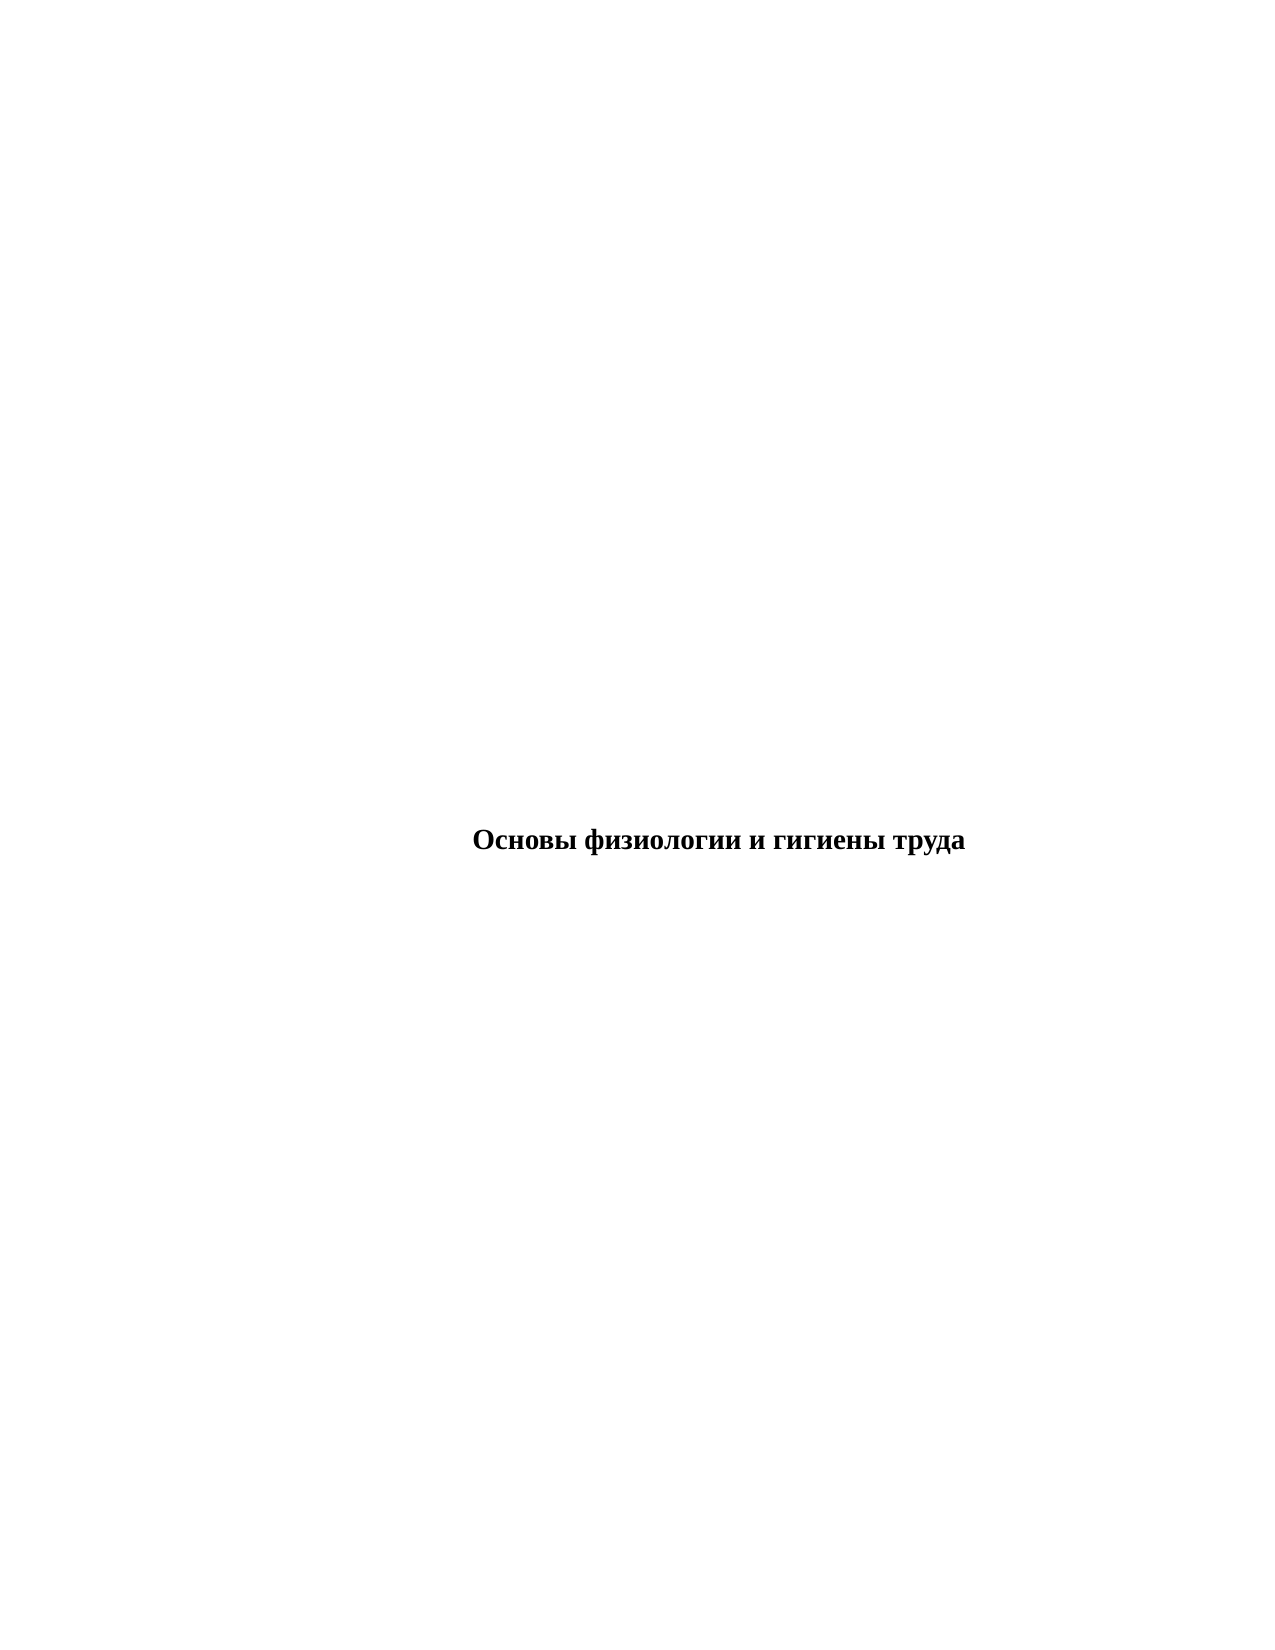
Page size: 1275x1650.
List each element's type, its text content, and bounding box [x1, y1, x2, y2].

text Основы физиологии и гигиены труда [177, 822, 1186, 856]
